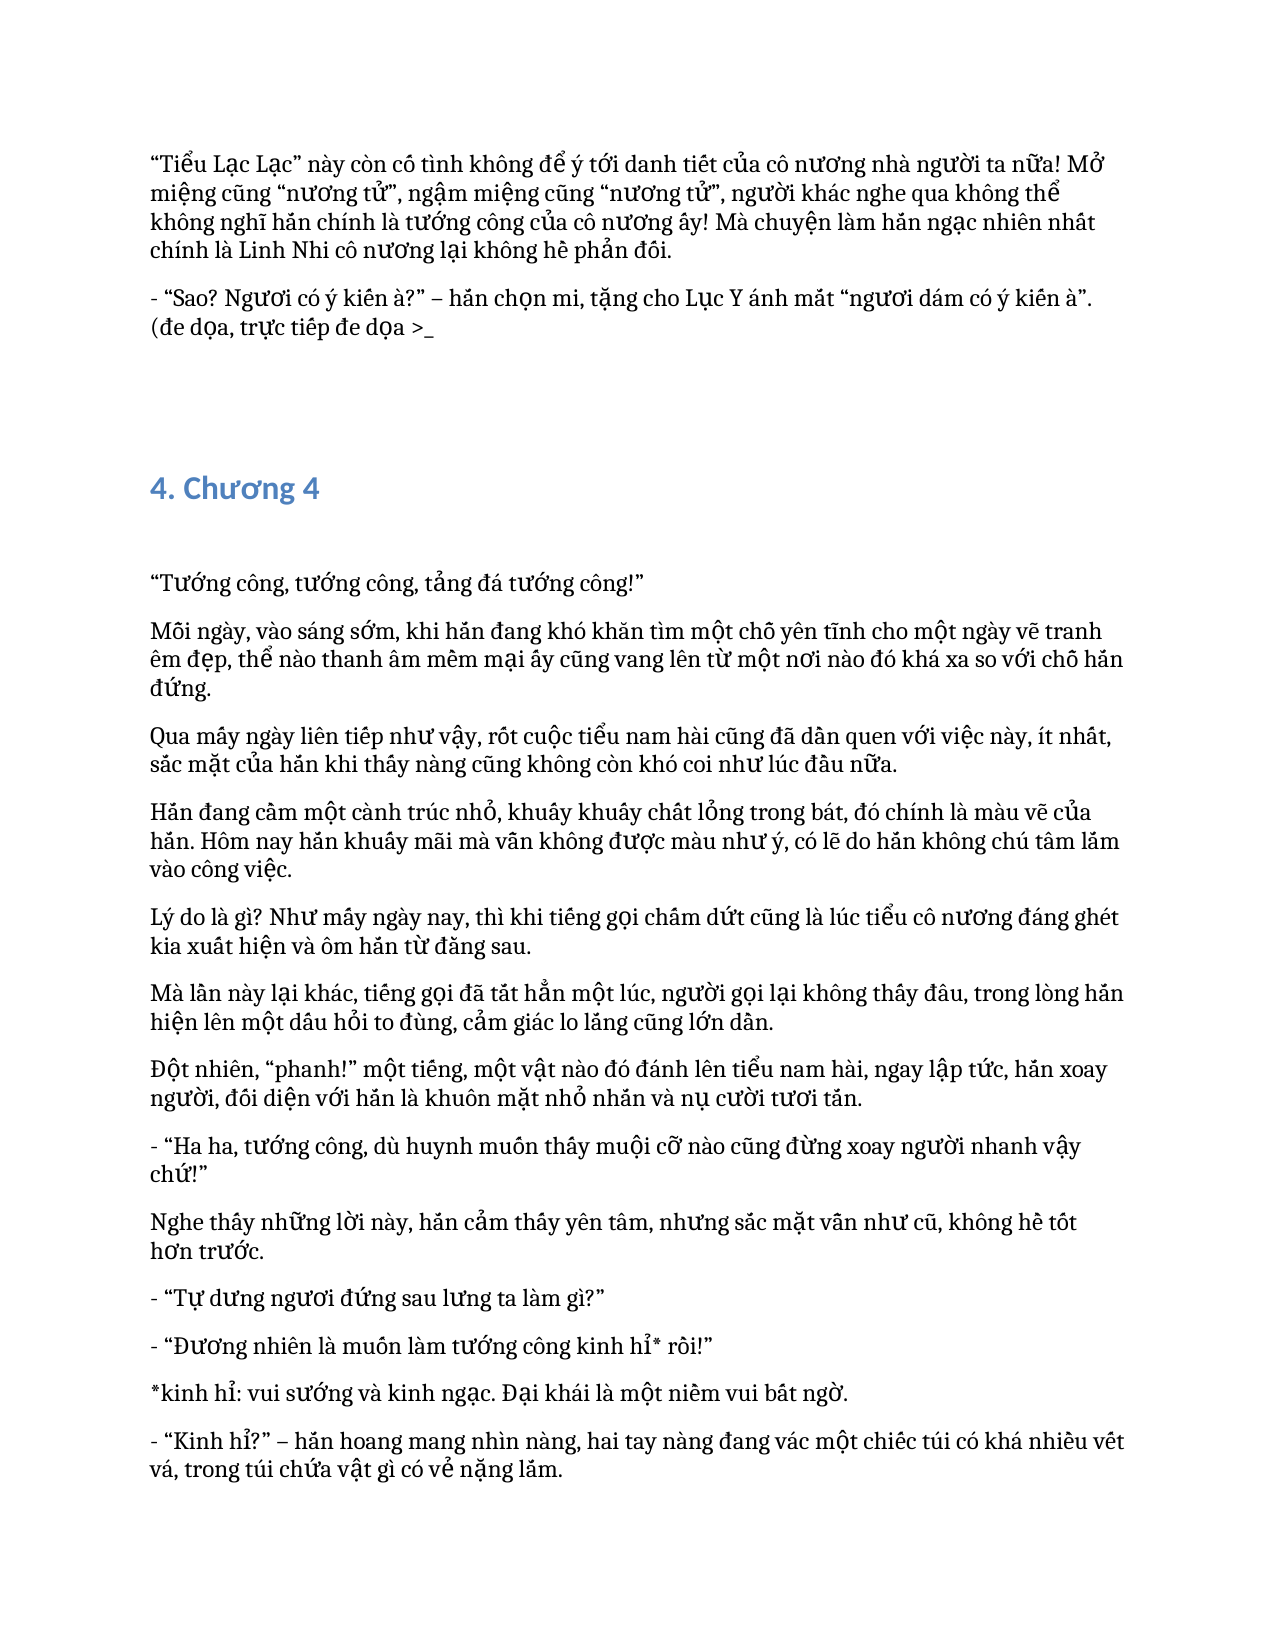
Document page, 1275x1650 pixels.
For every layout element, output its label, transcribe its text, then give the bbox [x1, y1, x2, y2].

text “Tiểu Lạc Lạc” này còn cố tình không để ý tới danh tiết của cô nương nhà người ta nữa! Mở miệng cũng “nương tử”, ngậm miệng cũng “nương tử”, người khác nghe qua không thể không nghĩ hắn chính là tướng công của cô nương ấy! Mà chuyện làm hắn ngạc nhiên nhất chính là Linh Nhi cô nương lại không hề phản đối. [150, 150, 1125, 265]
text Đột nhiên, “phanh!” một tiếng, một vật nào đó đánh lên tiểu nam hài, ngay lập tức, hắn xoay người, đối diện với hắn là khuôn mặt nhỏ nhắn và nụ cười tươi tắn. [150, 1055, 1125, 1113]
text - “Đương nhiên là muốn làm tướng công kinh hỉ* rồi!” [150, 1332, 1125, 1360]
text - “Ha ha, tướng công, dù huynh muốn thấy muội cỡ nào cũng đừng xoay người nhanh vậy chứ!” [150, 1132, 1125, 1189]
text Hắn đang cầm một cành trúc nhỏ, khuấy khuấy chất lỏng trong bát, đó chính là màu vẽ của hắn. Hôm nay hắn khuấy mãi mà vẫn không được màu như ý, có lẽ do hắn không chú tâm lắm vào công việc. [150, 798, 1125, 884]
text - “Tự dưng ngươi đứng sau lưng ta làm gì?” [150, 1284, 1125, 1313]
text Mà lần này lại khác, tiếng gọi đã tắt hẳn một lúc, người gọi lại không thấy đâu, trong lòng hắn hiện lên một dấu hỏi to đùng, cảm giác lo lắng cũng lớn dần. [150, 979, 1125, 1037]
text Mỗi ngày, vào sáng sớm, khi hắn đang khó khăn tìm một chỗ yên tĩnh cho một ngày vẽ tranh êm đẹp, thể nào thanh âm mềm mại ấy cũng vang lên từ một nơi nào đó khá xa so với chỗ hắn đứng. [150, 617, 1125, 703]
text *kinh hỉ: vui sướng và kinh ngạc. Đại khái là một niềm vui bất ngờ. [150, 1379, 1125, 1408]
text Qua mấy ngày liên tiếp như vậy, rốt cuộc tiểu nam hài cũng đã dần quen với việc này, ít nhất, sắc mặt của hắn khi thấy nàng cũng không còn khó coi như lúc đầu nữa. [150, 722, 1125, 779]
text - “Sao? Ngươi có ý kiến à?” – hắn chọn mi, tặng cho Lục Y ánh mắt “ngươi dám có ý kiến à”. (đe dọa, trực tiếp đe dọa >_ [150, 284, 1125, 341]
text Nghe thấy những lời này, hắn cảm thấy yên tâm, nhưng sắc mặt vẫn như cũ, không hề tốt hơn trước. [150, 1208, 1125, 1265]
text Lý do là gì? Như mấy ngày nay, thì khi tiếng gọi chấm dứt cũng là lúc tiểu cô nương đáng ghét kia xuất hiện và ôm hắn từ đằng sau. [150, 903, 1125, 960]
text - “Kinh hỉ?” – hắn hoang mang nhìn nàng, hai tay nàng đang vác một chiếc túi có khá nhiều vết vá, trong túi chứa vật gì có vẻ nặng lắm. [150, 1427, 1125, 1484]
text “Tướng công, tướng công, tảng đá tướng công!” [150, 512, 1125, 598]
subtitle 4. Chương 4 [150, 467, 1125, 508]
